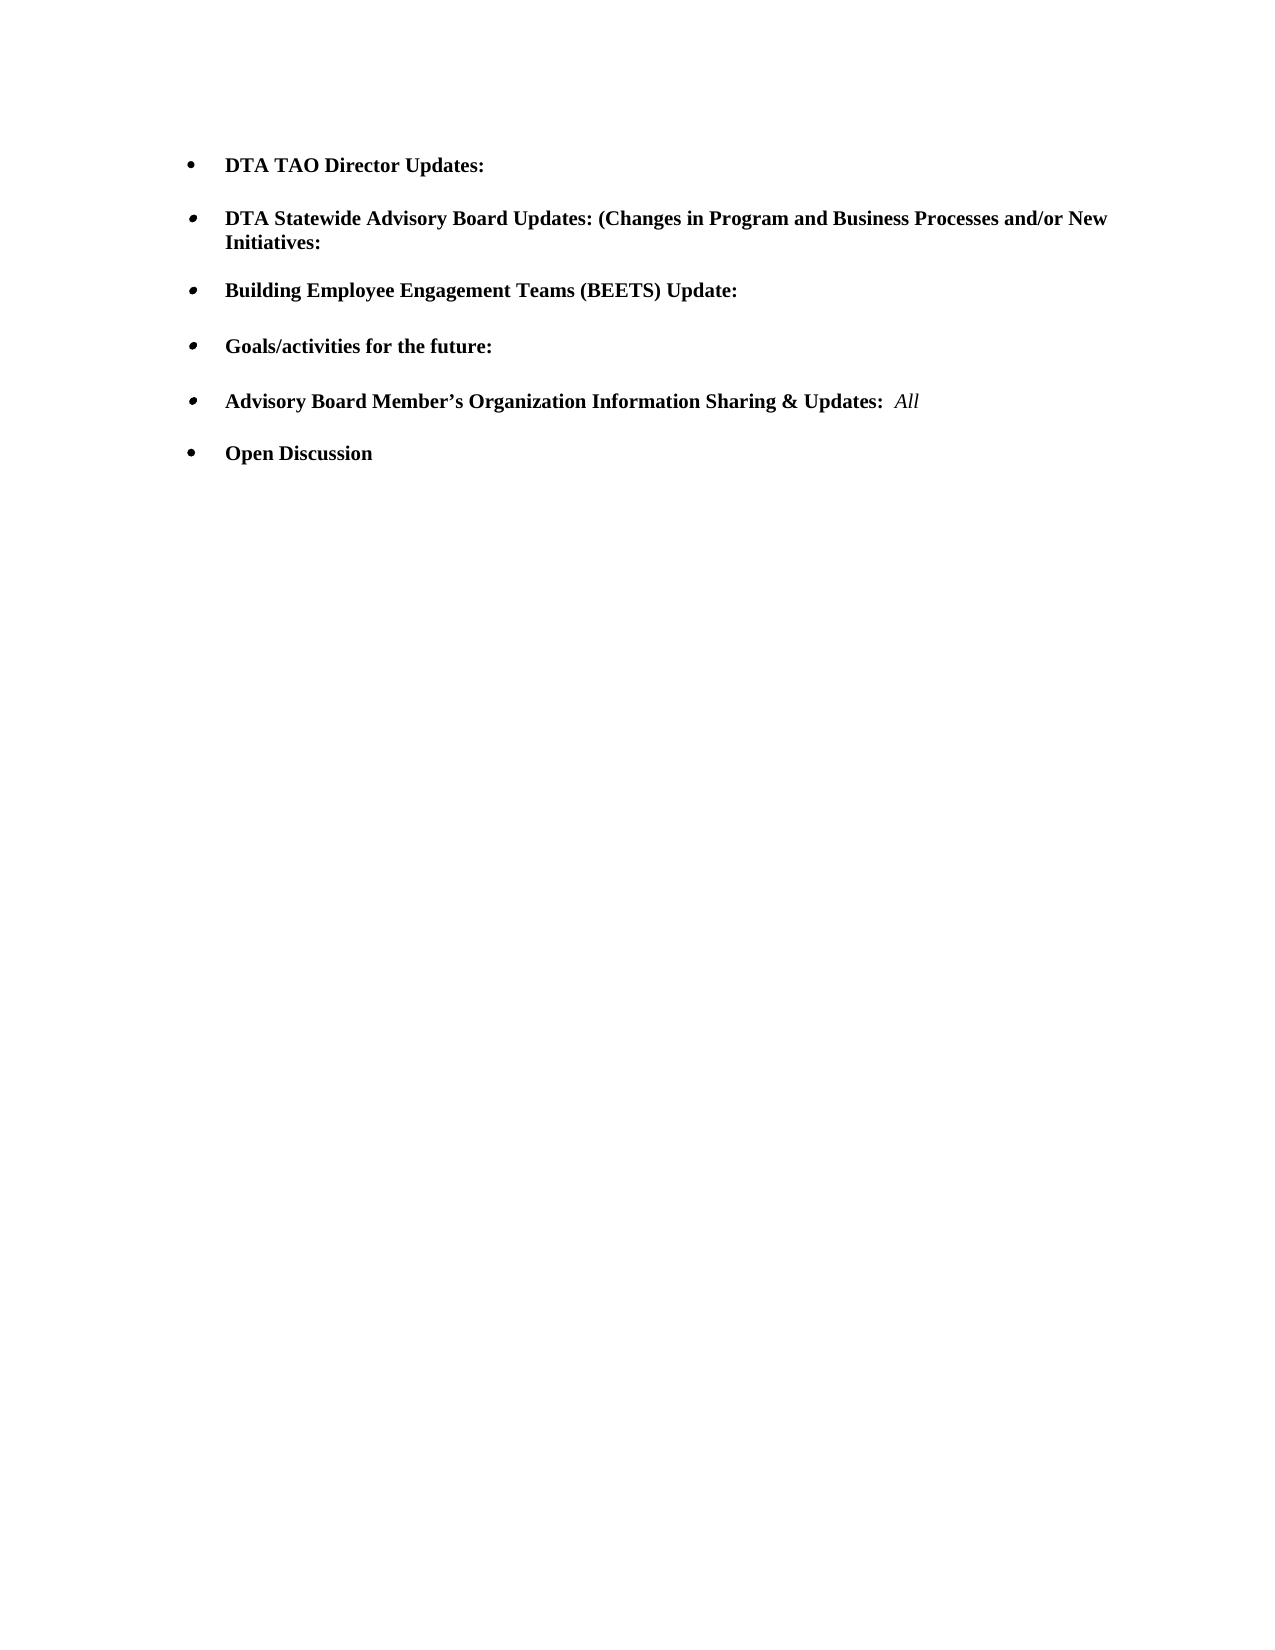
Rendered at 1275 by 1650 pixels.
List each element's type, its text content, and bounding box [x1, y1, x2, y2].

list DTA TAO Director Updates: [187, 150, 1125, 178]
list Goals/activities for the future: [187, 334, 1125, 358]
list Open Discussion [187, 441, 1125, 464]
list Advisory Board Member’s Organization Information Sharing & Updates: All [187, 389, 1125, 413]
list DTA Statewide Advisory Board Updates: (Changes in Program and Business Processes and/or New Initiatives: [187, 206, 1125, 254]
list Building Employee Engagement Teams (BEETS) Update: [187, 278, 1125, 302]
